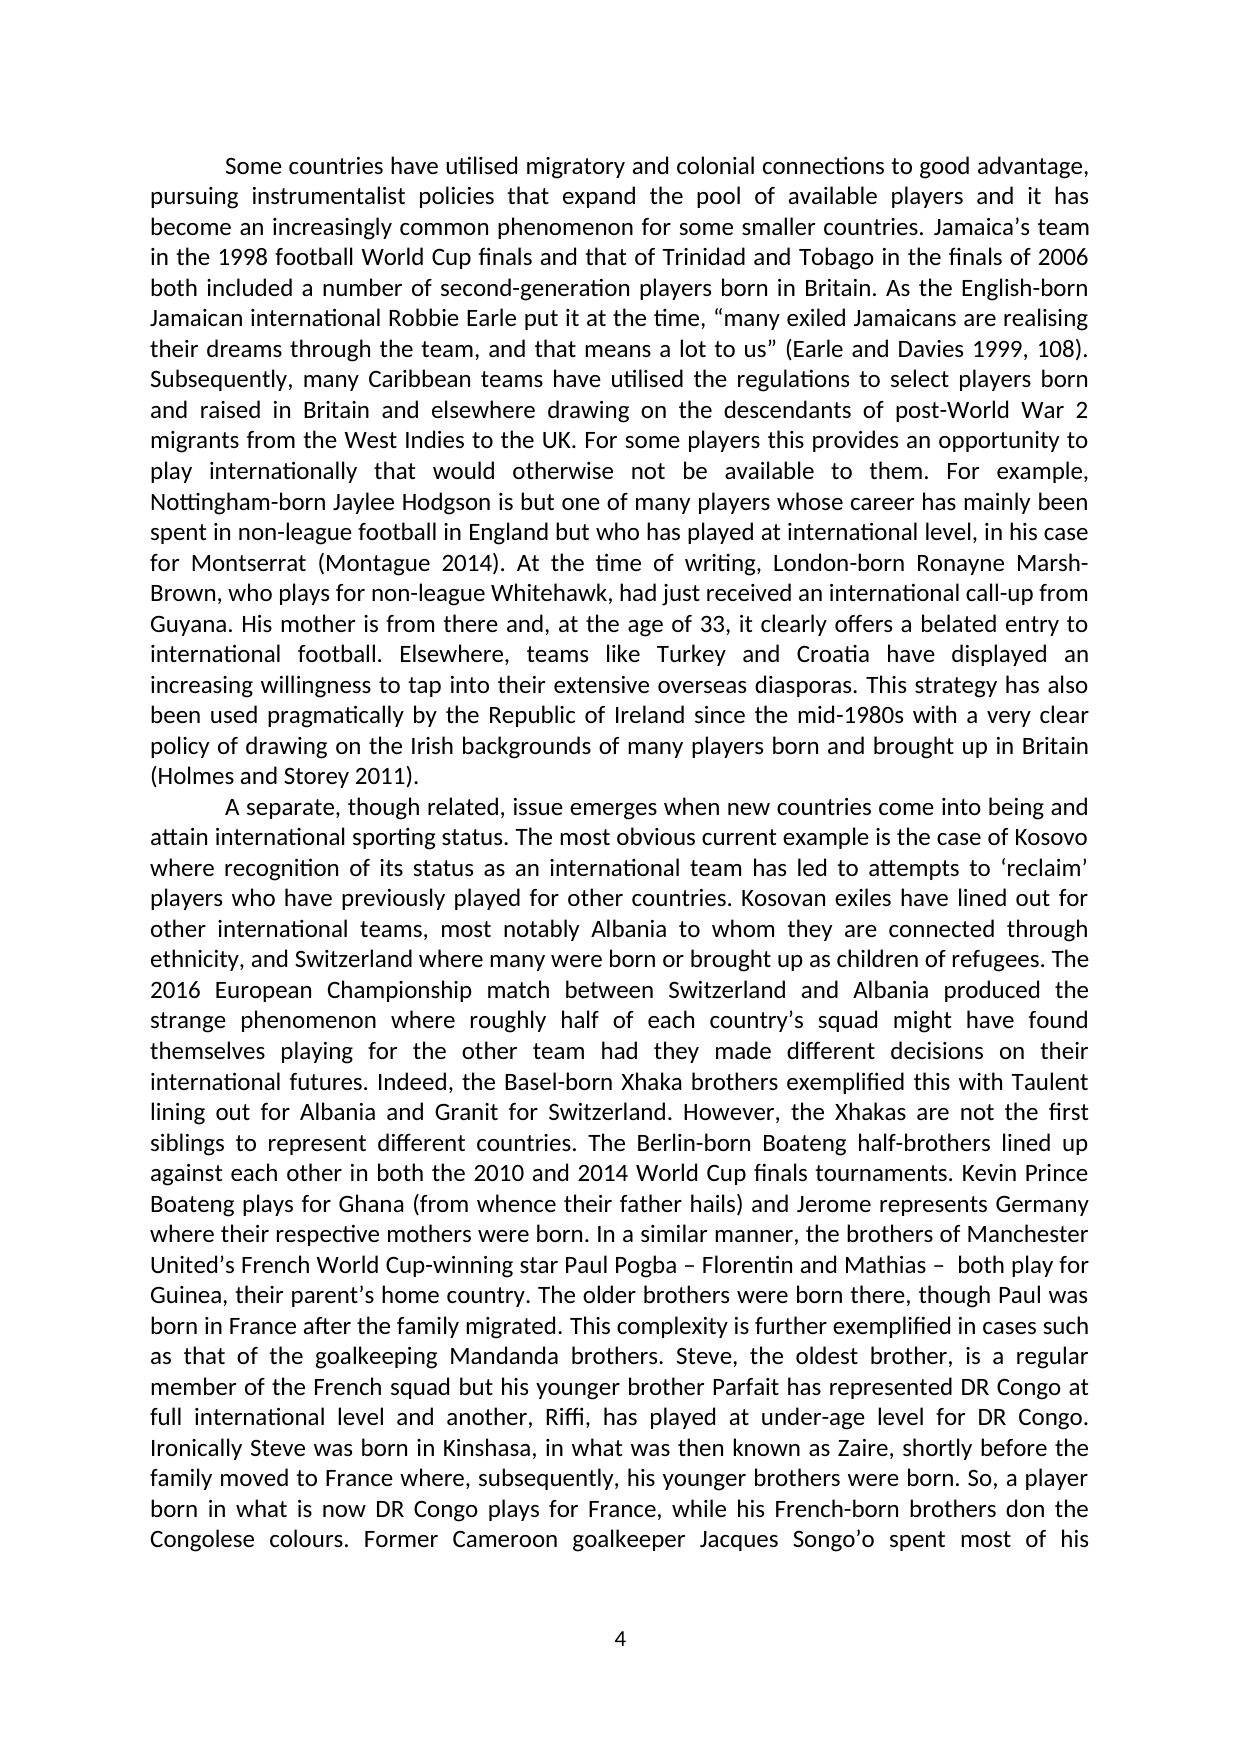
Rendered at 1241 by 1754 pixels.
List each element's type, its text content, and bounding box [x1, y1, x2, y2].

text Some countries have utilised migratory and colonial connections to good advantage, pursuing instrumentalist policies that expand the pool of available players and it has become an increasingly common phenomenon for some smaller countries. Jamaica’s team in the 1998 football World Cup finals and that of Trinidad and Tobago in the finals of 2006 both included a number of second-generation players born in Britain. As the English-born Jamaican international Robbie Earle put it at the time, “many exiled Jamaicans are realising their dreams through the team, and that means a lot to us” (Earle and Davies 1999, 108). Subsequently, many Caribbean teams have utilised the regulations to select players born and raised in Britain and elsewhere drawing on the descendants of post-World War 2 migrants from the West Indies to the UK. For some players this provides an opportunity to play internationally that would otherwise not be available to them. For example, Nottingham-born Jaylee Hodgson is but one of many players whose career has mainly been spent in non-league football in England but who has played at international level, in his case for Montserrat (Montague 2014). At the time of writing, London-born Ronayne Marsh-Brown, who plays for non-league Whitehawk, had just received an international call-up from Guyana. His mother is from there and, at the age of 33, it clearly offers a belated entry to international football. Elsewhere, teams like Turkey and Croatia have displayed an increasing willingness to tap into their extensive overseas diasporas. This strategy has also been used pragmatically by the Republic of Ireland since the mid-1980s with a very clear policy of drawing on the Irish backgrounds of many players born and brought up in Britain (Holmes and Storey 2011). [150, 150, 1090, 791]
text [150, 791, 1090, 1554]
